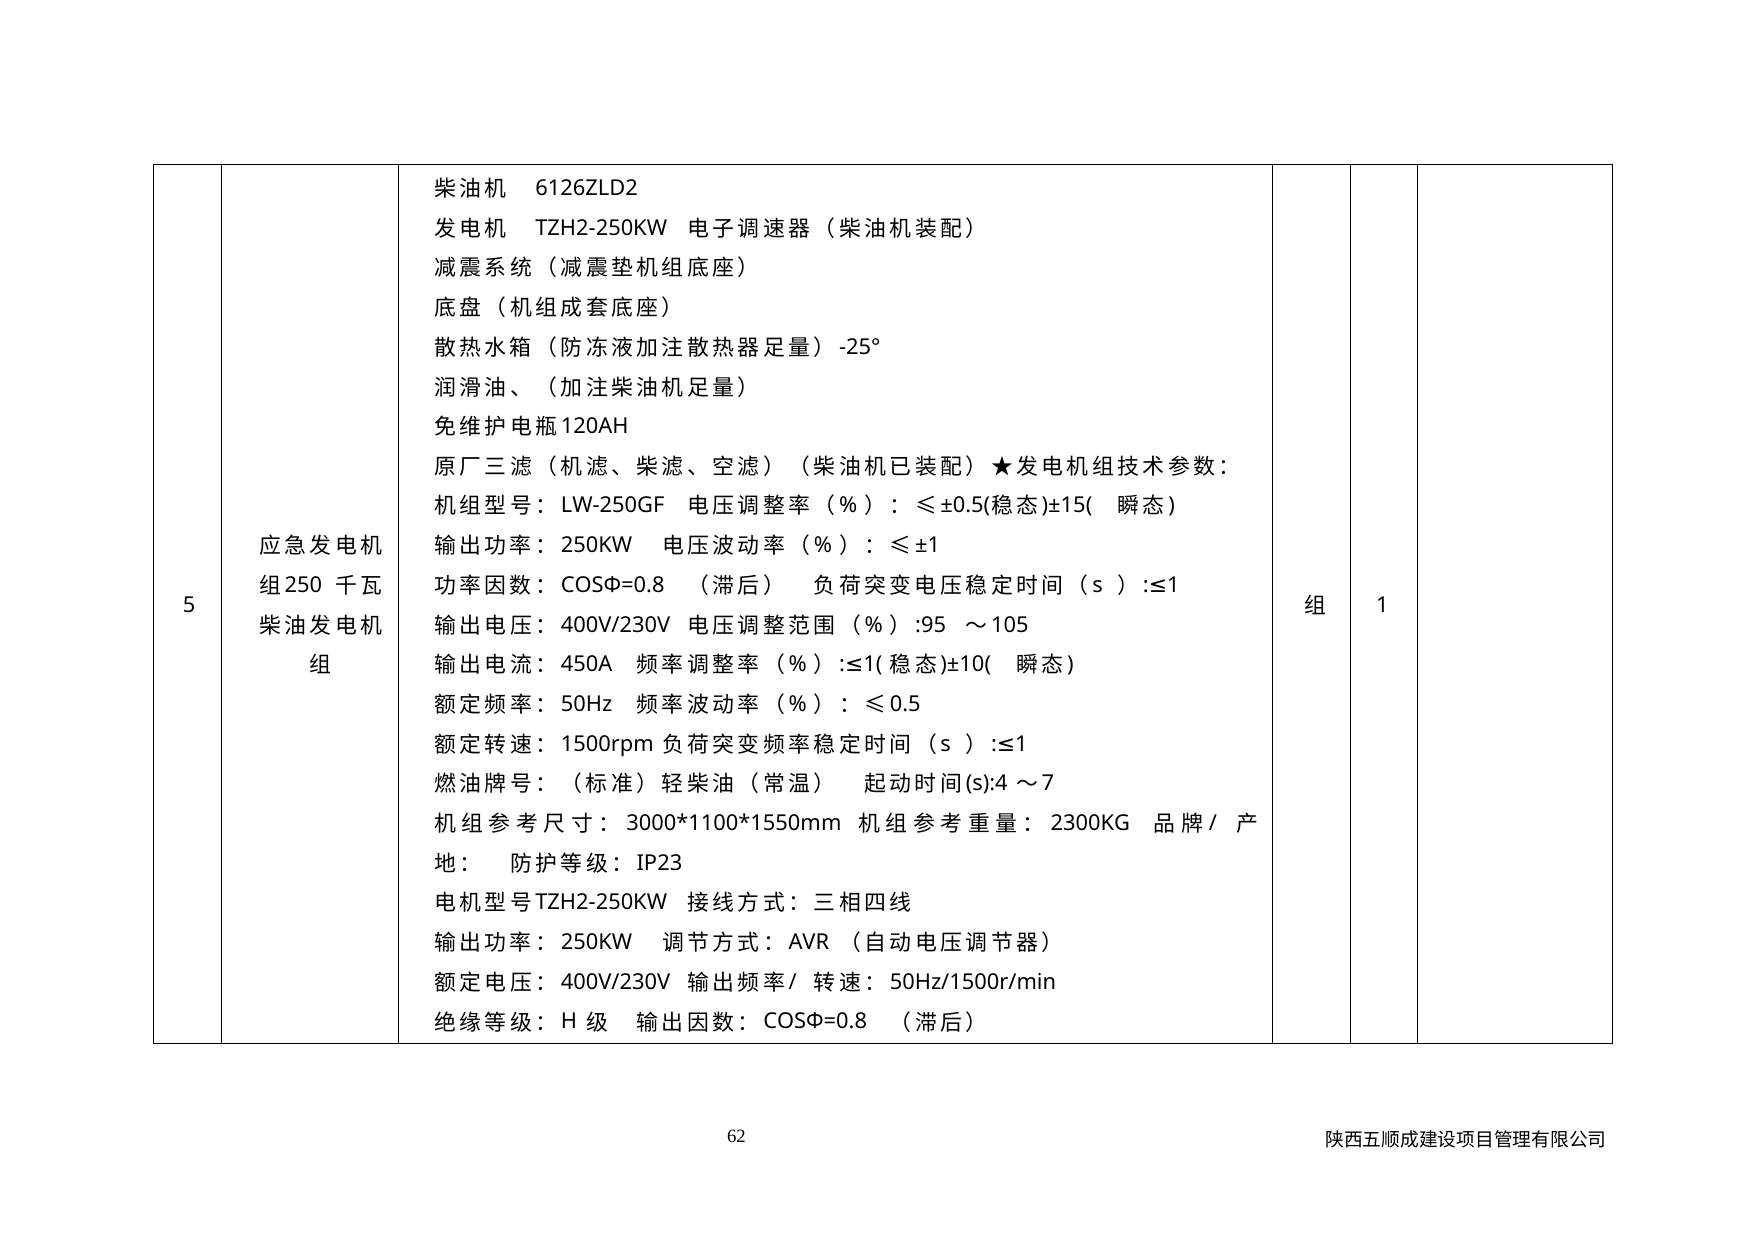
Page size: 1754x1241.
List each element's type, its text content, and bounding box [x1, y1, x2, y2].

table_cell 组 [1273, 165, 1350, 1043]
table_cell 应急发电机组250千瓦柴油发电机组 [222, 165, 398, 1043]
table_cell [1418, 165, 1612, 1043]
table_cell 1 [1351, 165, 1417, 1043]
table_cell 5 [154, 165, 221, 1043]
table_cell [399, 165, 1272, 1043]
